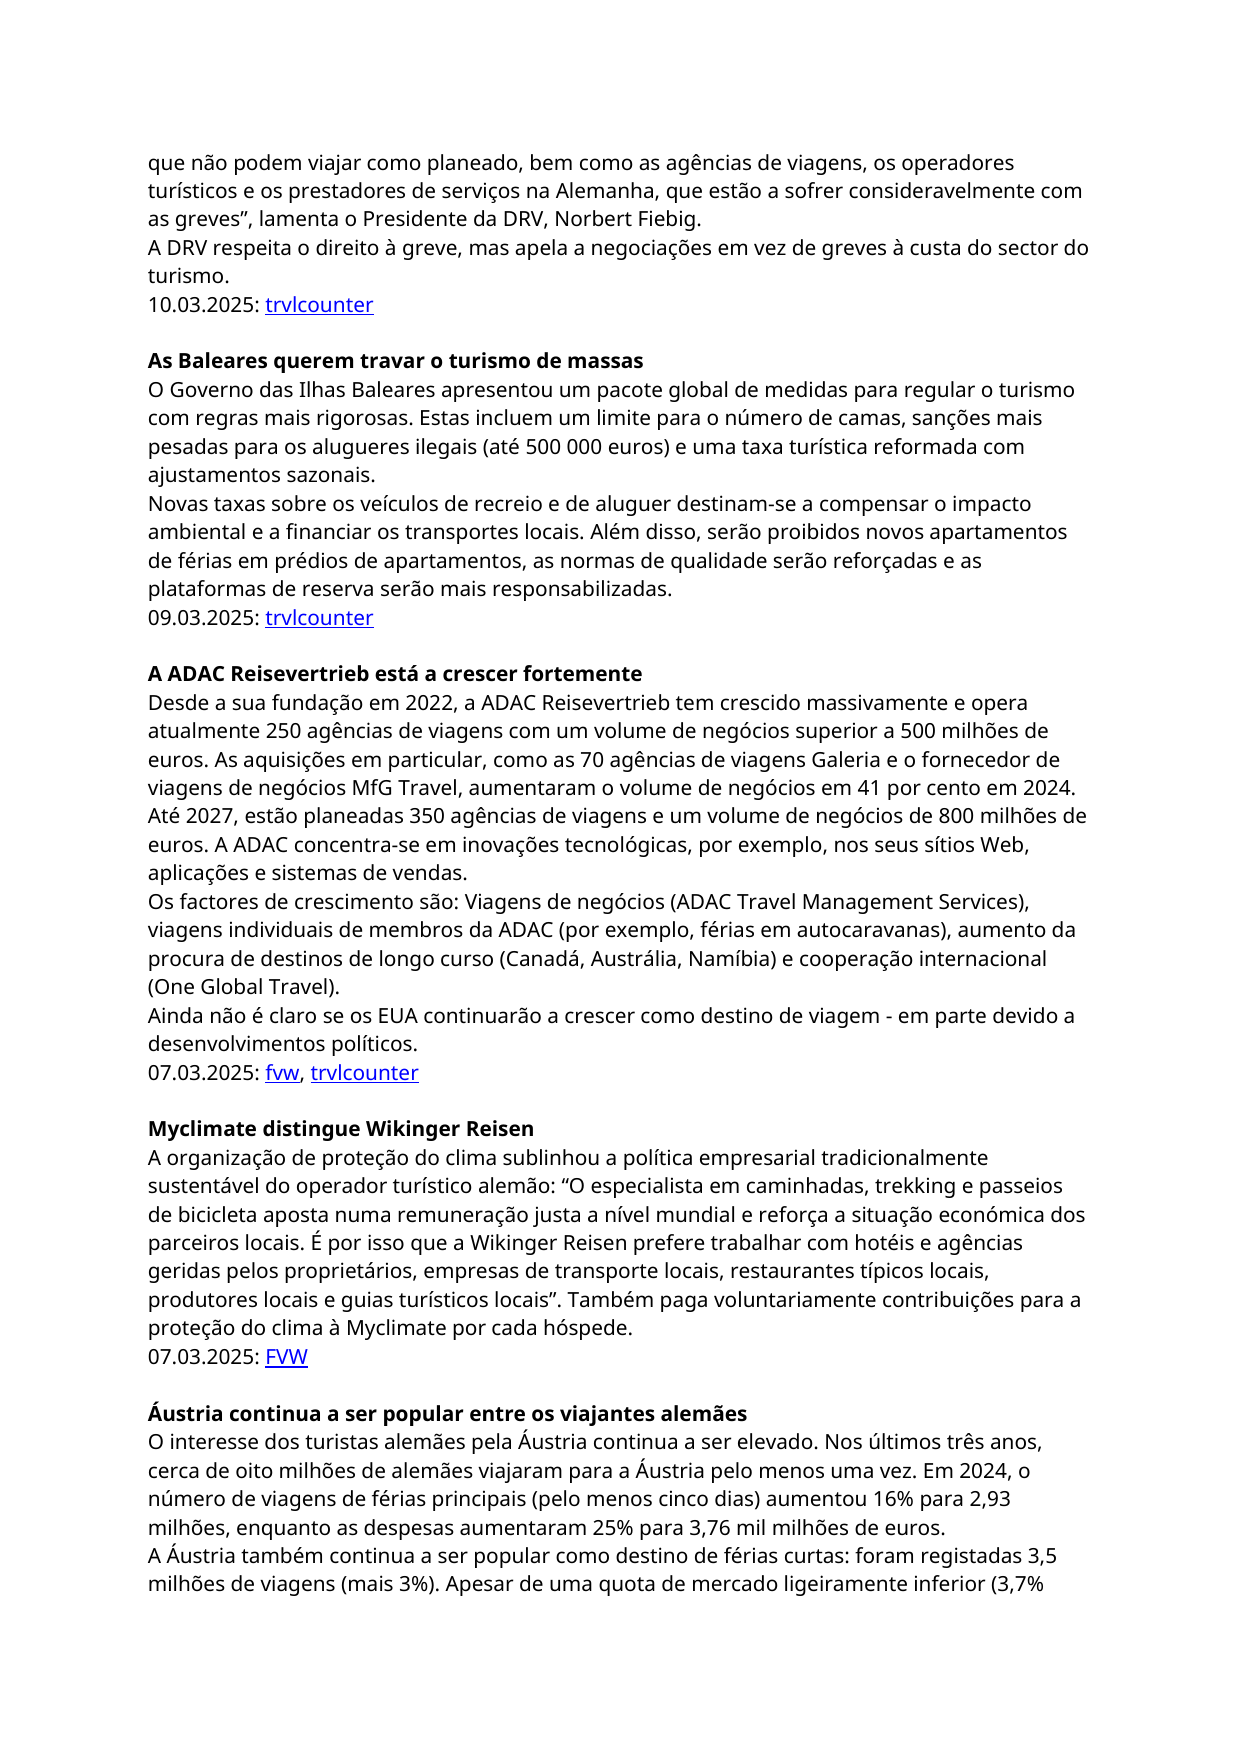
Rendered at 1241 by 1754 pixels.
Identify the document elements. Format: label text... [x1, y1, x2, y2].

text 09.03.2025: trvlcounter [148, 603, 1093, 631]
text Novas taxas sobre os veículos de recreio e de aluguer destinam-se a compensar o impacto ambiental e a financiar os transportes locais. Além disso, serão proibidos novos apartamentos de férias em prédios de apartamentos, as normas de qualidade serão reforçadas e as plataformas de reserva serão mais responsabilizadas. [148, 489, 1093, 603]
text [148, 1541, 1093, 1598]
text Os factores de crescimento são: Viagens de negócios (ADAC Travel Management Services), viagens individuais de membros da ADAC (por exemplo, férias em autocaravanas), aumento da procura de destinos de longo curso (Canadá, Austrália, Namíbia) e cooperação internacional (One Global Travel). [148, 887, 1093, 1001]
text As Baleares querem travar o turismo de massas [148, 347, 1093, 375]
text A organização de proteção do clima sublinhou a política empresarial tradicionalmente sustentável do operador turístico alemão: “O especialista em caminhadas, trekking e passeios de bicicleta aposta numa remuneração justa a nível mundial e reforça a situação económica dos parceiros locais. É por isso que a Wikinger Reisen prefere trabalhar com hotéis e agências geridas pelos proprietários, empresas de transporte locais, restaurantes típicos locais, produtores locais e guias turísticos locais”. Também paga voluntariamente contribuições para a proteção do clima à Myclimate por cada hóspede. [148, 1143, 1093, 1342]
text Áustria continua a ser popular entre os viajantes alemães [148, 1399, 1093, 1427]
text 10.03.2025: trvlcounter [148, 290, 1093, 318]
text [148, 148, 1093, 233]
text O Governo das Ilhas Baleares apresentou um pacote global de medidas para regular o turismo com regras mais rigorosas. Estas incluem um limite para o número de camas, sanções mais pesadas para os alugueres ilegais (até 500 000 euros) e uma taxa turística reformada com ajustamentos sazonais. [148, 375, 1093, 489]
text Desde a sua fundação em 2022, a ADAC Reisevertrieb tem crescido massivamente e opera atualmente 250 agências de viagens com um volume de negócios superior a 500 milhões de euros. As aquisições em particular, como as 70 agências de viagens Galeria e o fornecedor de viagens de negócios MfG Travel, aumentaram o volume de negócios em 41 por cento em 2024. [148, 688, 1093, 802]
text Ainda não é claro se os EUA continuarão a crescer como destino de viagem - em parte devido a desenvolvimentos políticos. [148, 1001, 1093, 1058]
text Myclimate distingue Wikinger Reisen [148, 1114, 1093, 1143]
text Até 2027, estão planeadas 350 agências de viagens e um volume de negócios de 800 milhões de euros. A ADAC concentra-se em inovações tecnológicas, por exemplo, nos seus sítios Web, aplicações e sistemas de vendas. [148, 802, 1093, 887]
text 07.03.2025: FVW [148, 1342, 1093, 1370]
text A ADAC Reisevertrieb está a crescer fortemente [148, 659, 1093, 688]
text A DRV respeita o direito à greve, mas apela a negociações em vez de greves à custa do sector do turismo. [148, 233, 1093, 290]
text O interesse dos turistas alemães pela Áustria continua a ser elevado. Nos últimos três anos, cerca de oito milhões de alemães viajaram para a Áustria pelo menos uma vez. Em 2024, o número de viagens de férias principais (pelo menos cinco dias) aumentou 16% para 2,93 milhões, enquanto as despesas aumentaram 25% para 3,76 mil milhões de euros. [148, 1427, 1093, 1541]
text 07.03.2025: fvw, trvlcounter [148, 1058, 1093, 1086]
